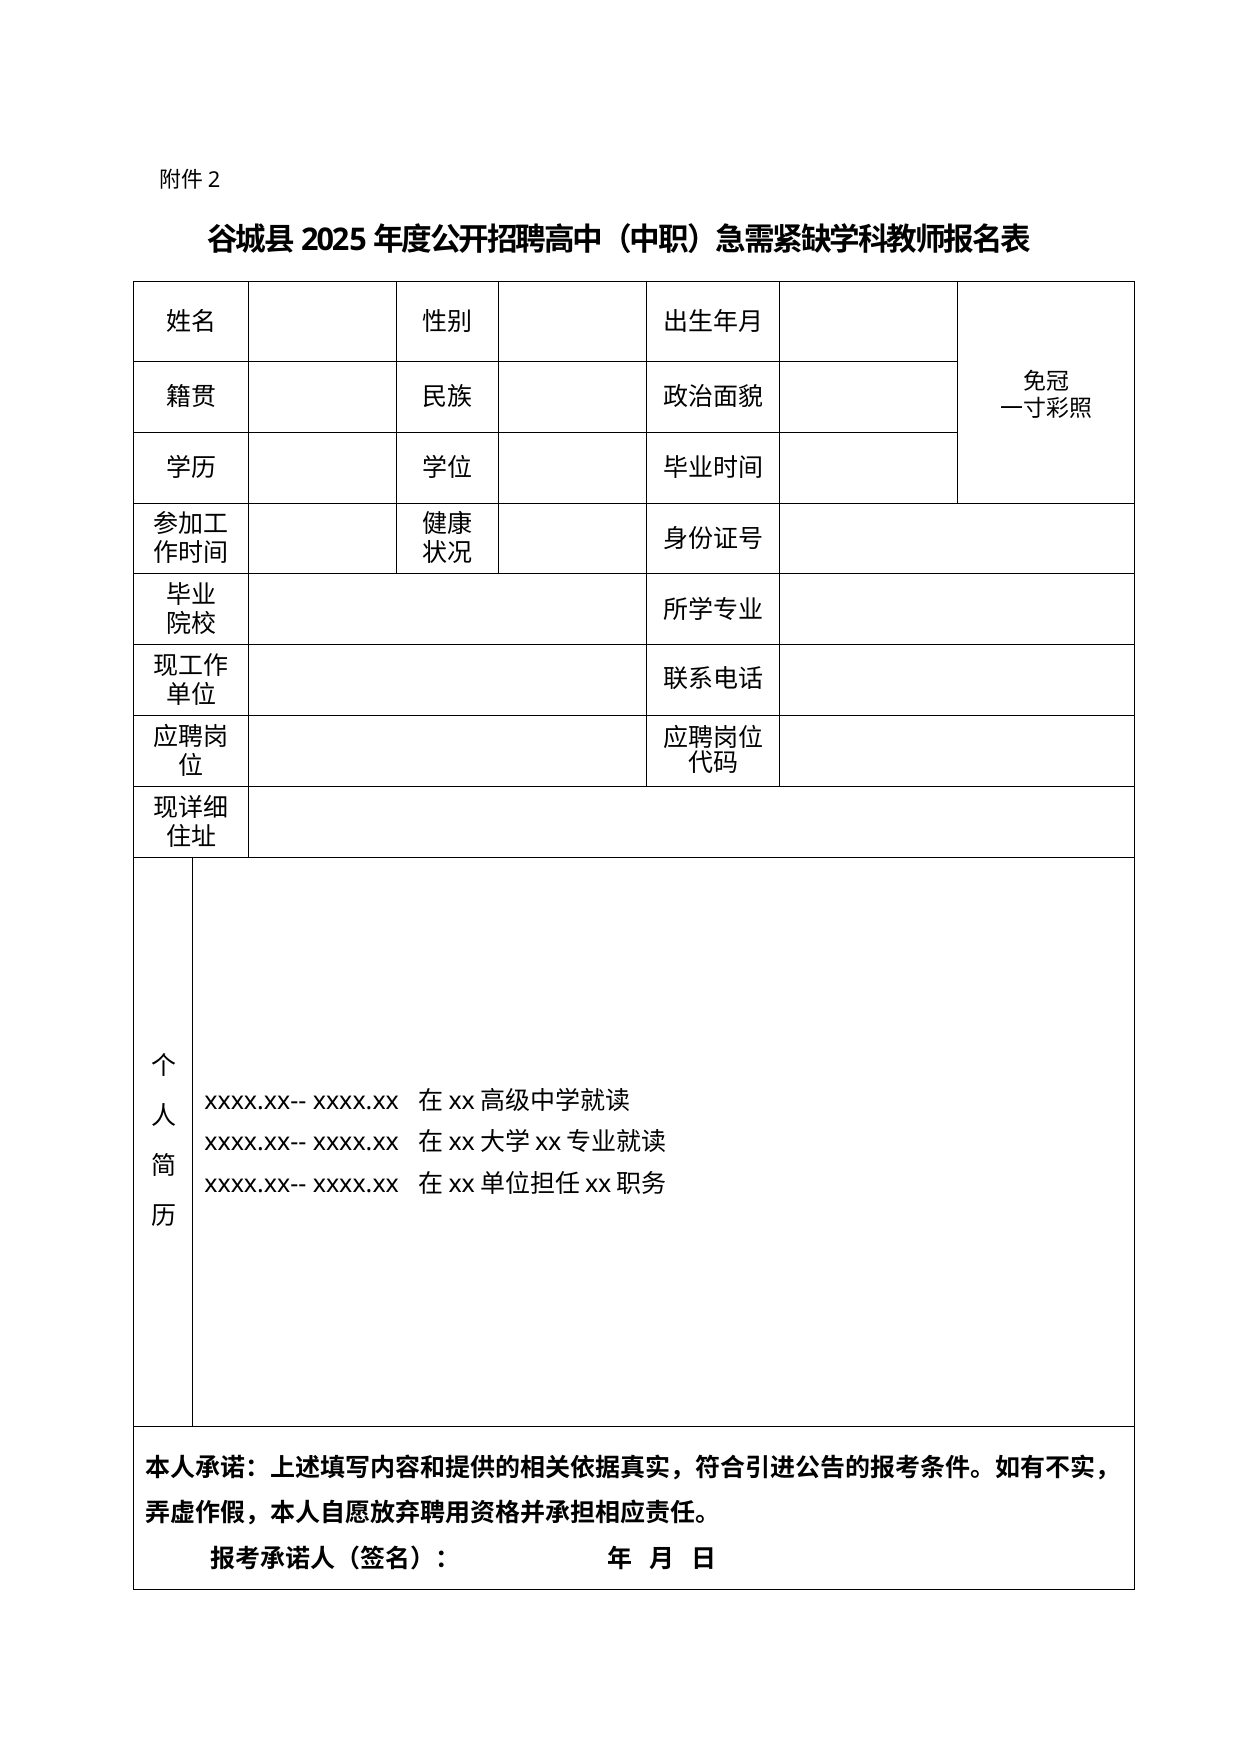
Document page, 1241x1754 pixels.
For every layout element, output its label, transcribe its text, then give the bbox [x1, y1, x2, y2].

table_cell [780, 433, 957, 502]
table_cell [249, 787, 1134, 857]
table_cell 联系电话 [647, 645, 779, 715]
table_cell xxxx.xx-- xxxx.xx 在xx高级中学就读 xxxx.xx-- xxxx.xx 在xx大学xx专业就读 xxxx.xx-- xxxx.xx 在xx单位担任xx职务 [193, 858, 1134, 1426]
table_cell 现工作单位 [134, 645, 248, 715]
table_cell 所学专业 [647, 574, 779, 644]
table_header 出生年月 [647, 282, 779, 361]
table_cell 学位 [397, 433, 498, 502]
table_cell 现详细住址 [134, 787, 248, 857]
table_cell 应聘岗位 [134, 716, 248, 786]
table_cell 个 人 简 历 [134, 858, 192, 1426]
table_cell 应聘岗位代码 [647, 716, 779, 786]
table_cell 籍贯 [134, 362, 248, 432]
table_cell [780, 362, 957, 432]
table_cell [780, 716, 1134, 786]
text 谷城县2025年度公开招聘高中（中职）急需紧缺学科教师报名表 [159, 214, 1081, 260]
table_cell [249, 716, 646, 786]
table_cell [249, 362, 396, 432]
table_cell 学历 [134, 433, 248, 502]
table_cell [499, 362, 646, 432]
table_header 性别 [397, 282, 498, 361]
table_cell [499, 504, 646, 573]
table_cell [249, 645, 646, 715]
table_header [780, 282, 957, 361]
table_cell 政治面貌 [647, 362, 779, 432]
table_header [499, 282, 646, 361]
table_cell 参加工作时间 [134, 504, 248, 573]
table_cell [780, 504, 1134, 573]
table_cell 身份证号 [647, 504, 779, 573]
table_cell [780, 645, 1134, 715]
table_cell 毕业时间 [647, 433, 779, 502]
table_header [249, 282, 396, 361]
table_header 免冠 一寸彩照 [958, 282, 1134, 502]
table_cell [249, 433, 396, 502]
table_cell [780, 574, 1134, 644]
table_cell [499, 433, 646, 502]
text 附件2 [159, 162, 1081, 194]
table_cell [249, 504, 396, 573]
table_cell 民族 [397, 362, 498, 432]
table_cell 毕业 院校 [134, 574, 248, 644]
table_header 姓名 [134, 282, 248, 361]
table_cell 本人承诺：上述填写内容和提供的相关依据真实，符合引进公告的报考条件。如有不实，弄虚作假，本人自愿放弃聘用资格并承担相应责任。 报考承诺人（签名）： 年 月 日 [134, 1427, 1134, 1589]
table_cell [249, 574, 646, 644]
table_cell 健康 状况 [397, 504, 498, 573]
